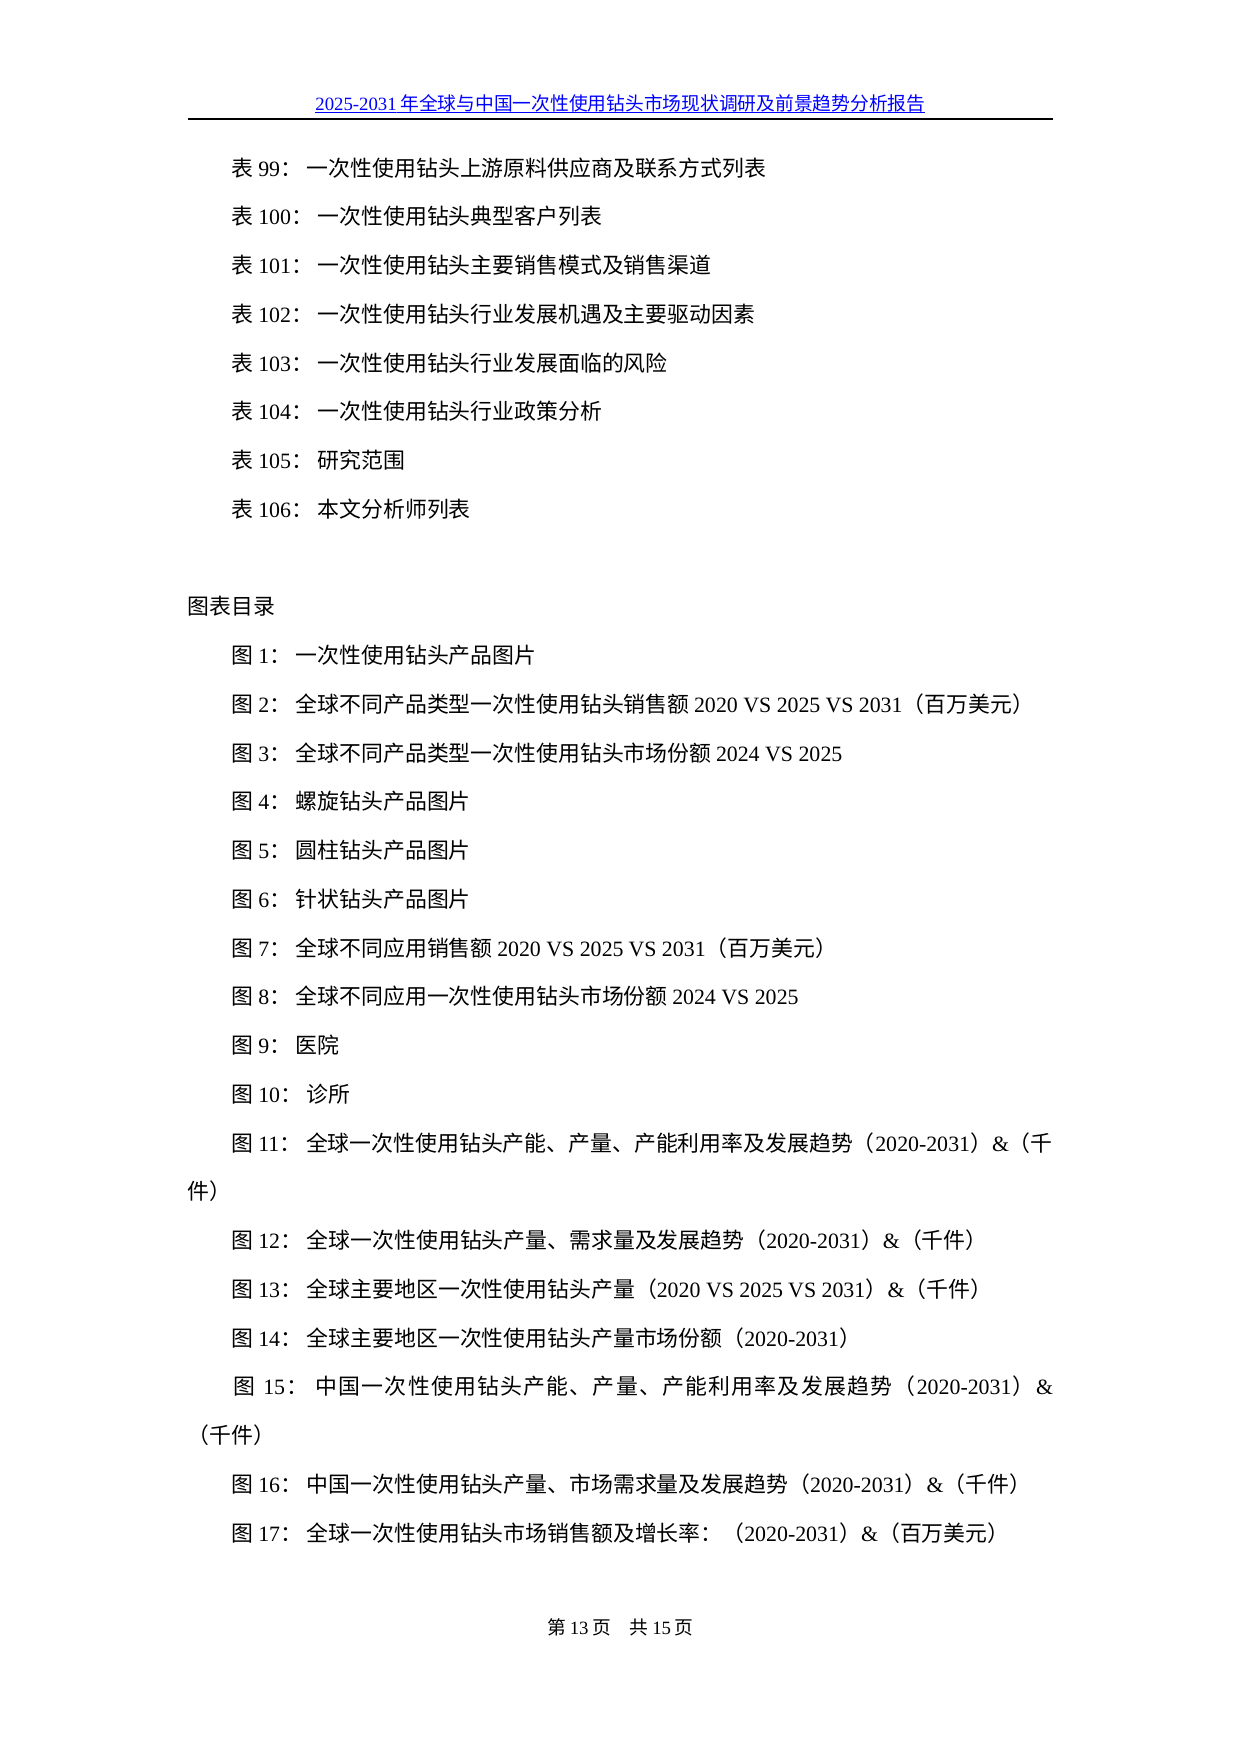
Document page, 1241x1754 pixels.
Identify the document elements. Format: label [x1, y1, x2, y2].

text [187, 150, 1053, 1548]
